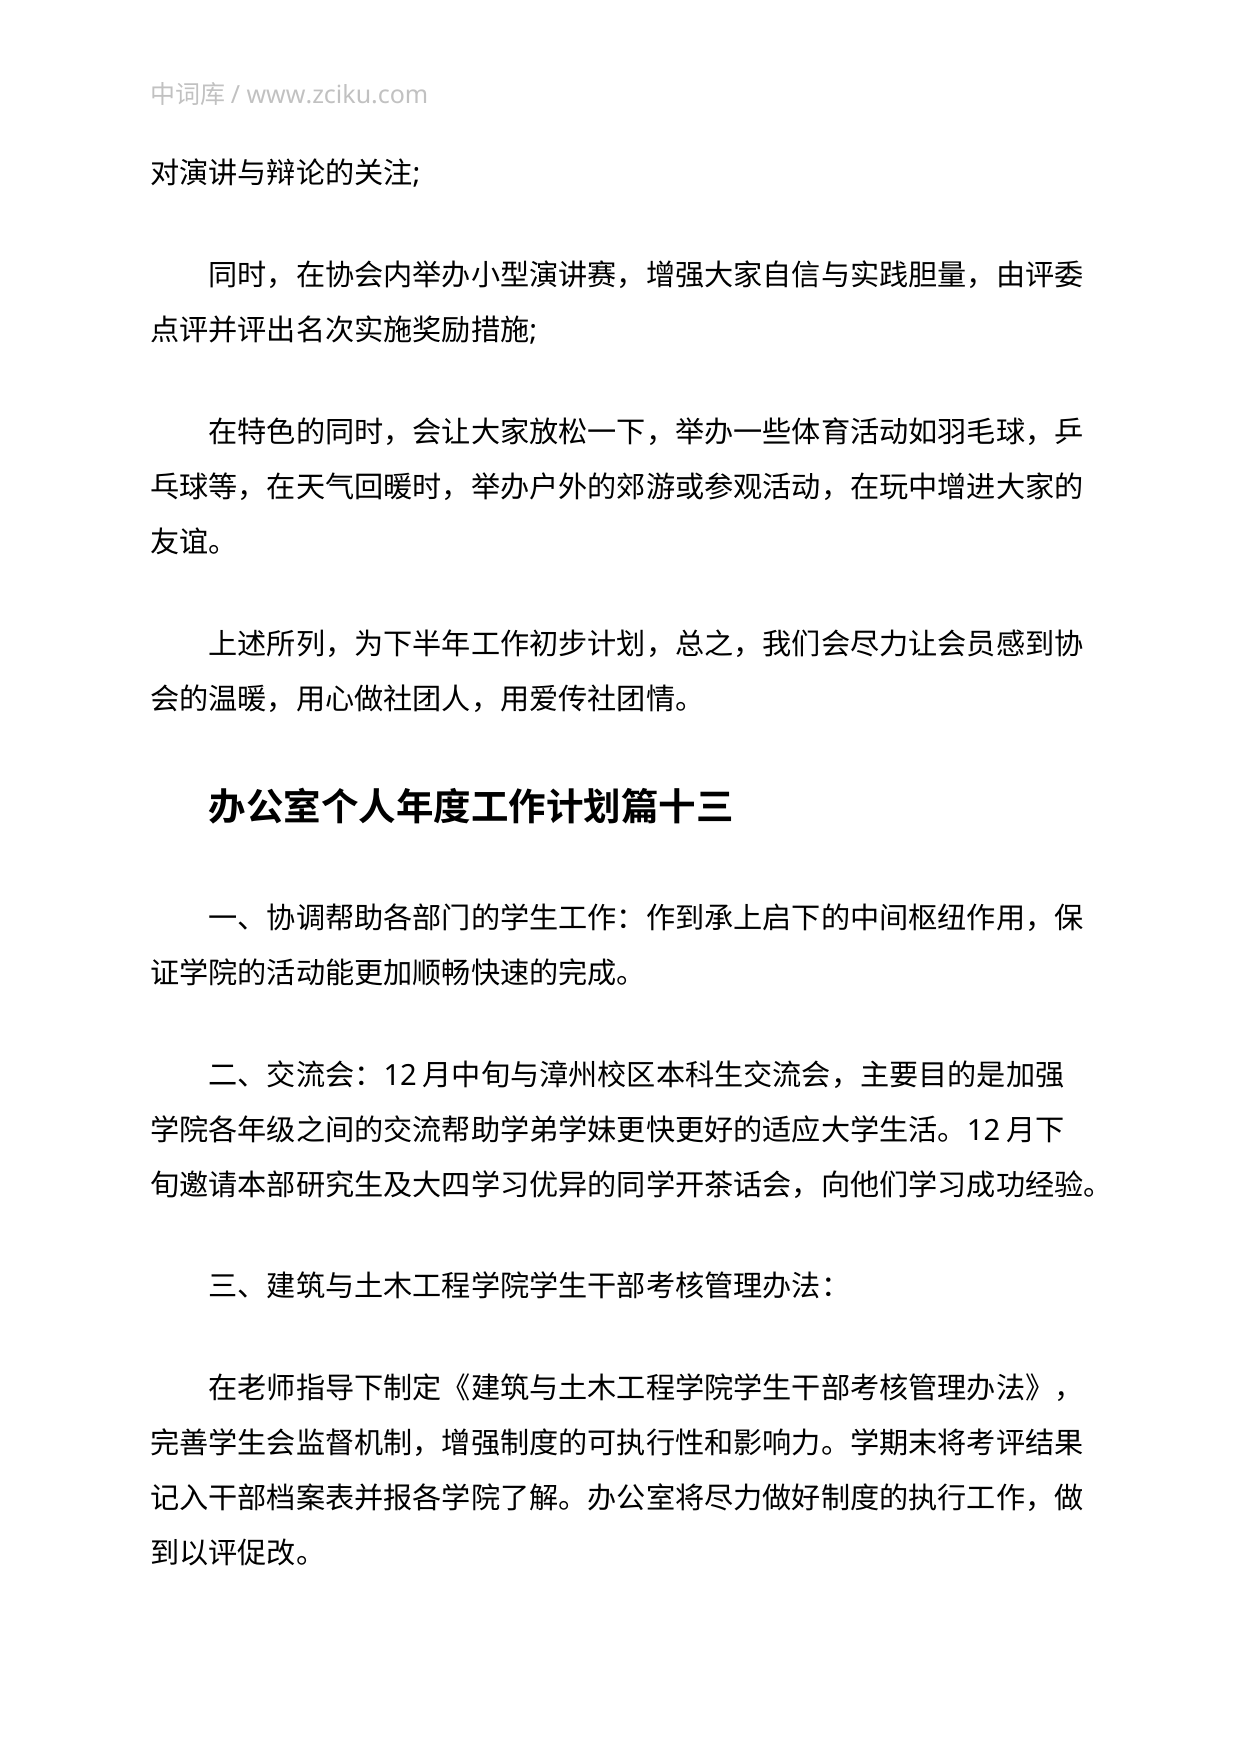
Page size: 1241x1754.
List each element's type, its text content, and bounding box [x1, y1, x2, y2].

text 在特色的同时，会让大家放松一下，举办一些体育活动如羽毛球，乒乓球等，在天气回暖时，举办户外的郊游或参观活动，在玩中增进大家的友谊。 [150, 409, 1090, 561]
text 在老师指导下制定《建筑与土木工程学院学生干部考核管理办法》，完善学生会监督机制，增强制度的可执行性和影响力。学期末将考评结果记入干部档案表并报各学院了解。办公室将尽力做好制度的执行工作，做到以评促改。 [150, 1365, 1090, 1572]
text 办公室个人年度工作计划篇十三 [150, 777, 1090, 831]
text 三、建筑与土木工程学院学生干部考核管理办法： [150, 1263, 1090, 1305]
text 同时，在协会内举办小型演讲赛，增强大家自信与实践胆量，由评委点评并评出名次实施奖励措施; [150, 252, 1090, 349]
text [150, 150, 1090, 192]
text 一、协调帮助各部门的学生工作：作到承上启下的中间枢纽作用，保证学院的活动能更加顺畅快速的完成。 [150, 894, 1090, 992]
text 上述所列，为下半年工作初步计划，总之，我们会尽力让会员感到协会的温暖，用心做社团人，用爱传社团情。 [150, 620, 1090, 718]
text 二、交流会：12月中旬与漳州校区本科生交流会，主要目的是加强学院各年级之间的交流帮助学弟学妹更快更好的适应大学生活。12月下旬邀请本部研究生及大四学习优异的同学开茶话会，向他们学习成功经验。 [150, 1051, 1090, 1203]
